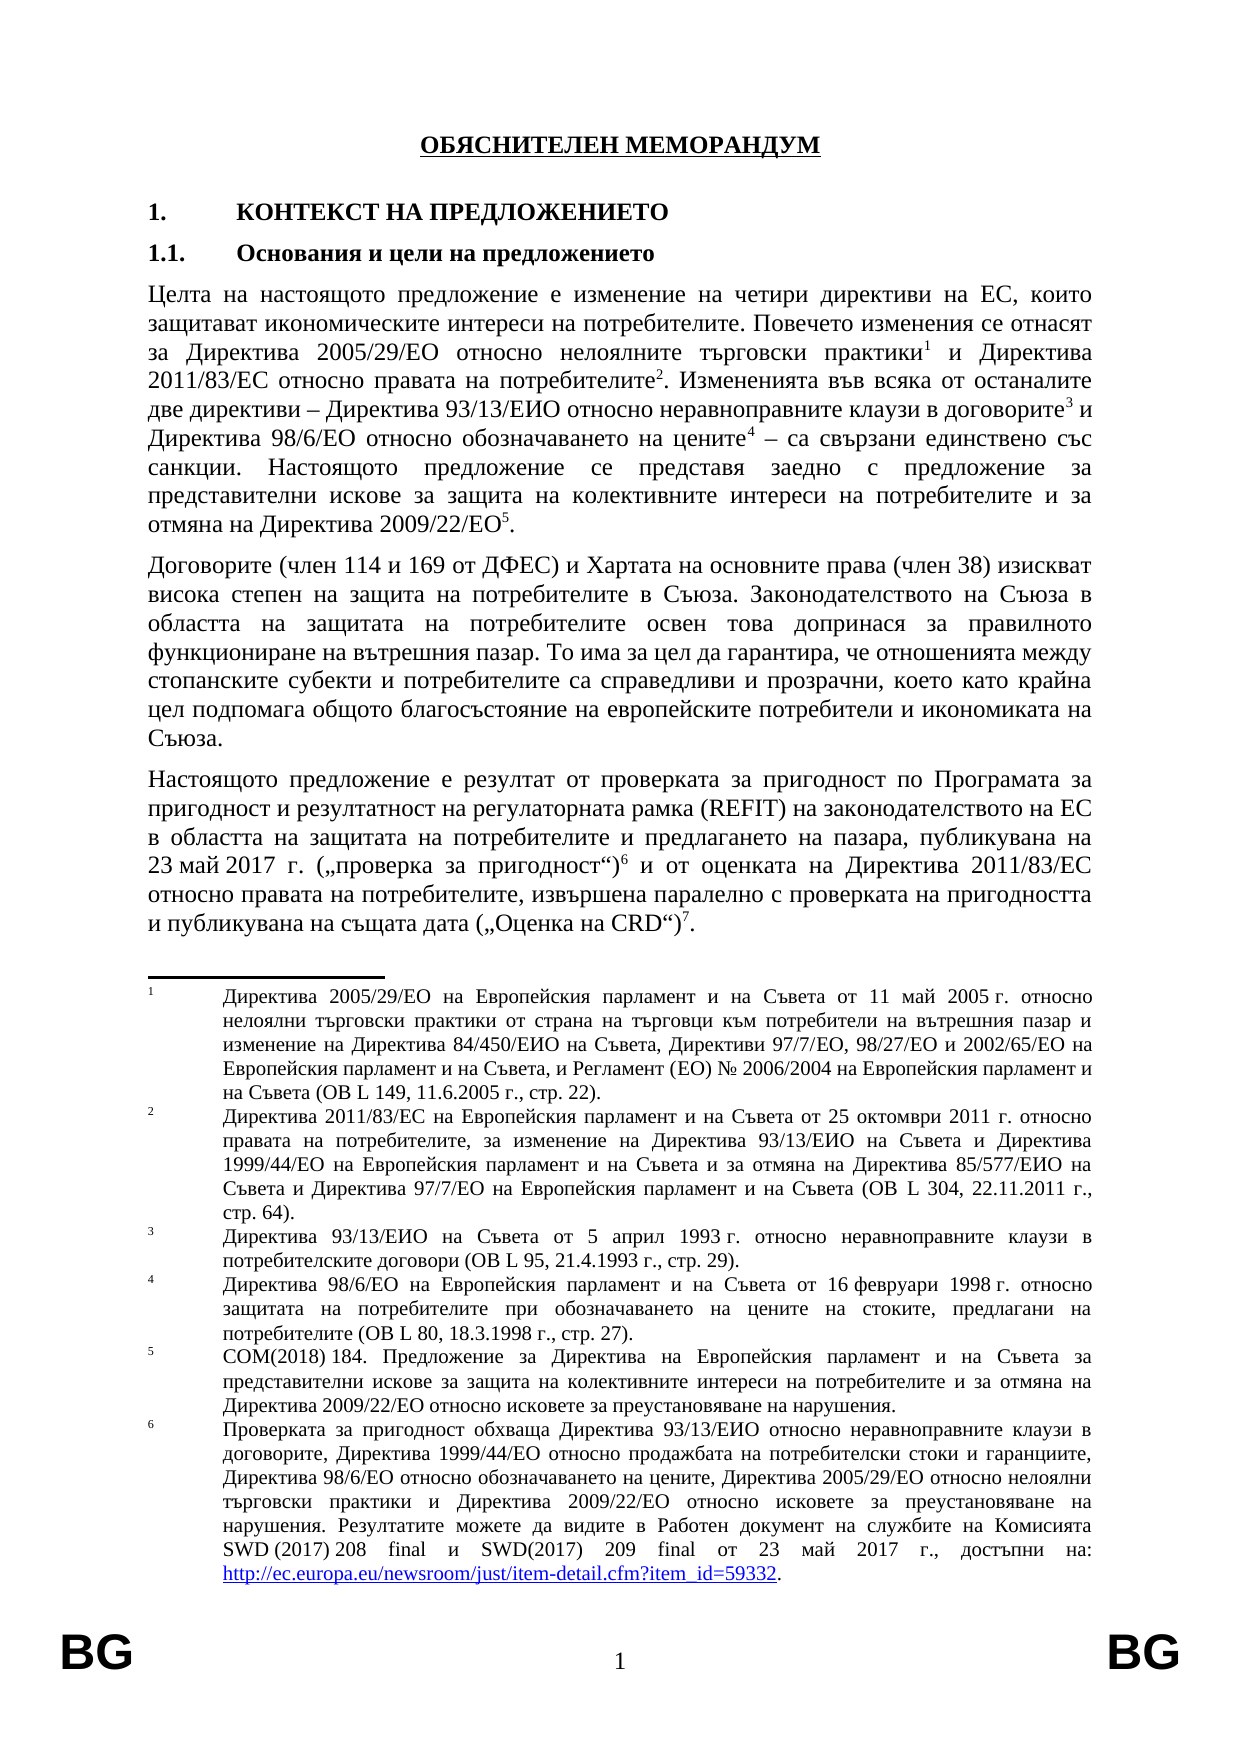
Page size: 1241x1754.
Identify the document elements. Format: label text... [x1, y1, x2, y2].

text Настоящото предложение е резултат от проверката за пригодност по Програмата за пригодност и резултатност на регулаторната рамка (REFIT) на законодателството на ЕС в областта на защитата на потребителите и предлагането на пазара, публикувана на 23 май 2017 г. („проверка за пригодност“) и от оценката на Директива 2011/83/ЕС относно правата на потребителите, извършена паралелно с проверката на пригодността и публикувана на същата дата („Оценка на CRD“). [148, 764, 1093, 937]
text Договорите (член 114 и 169 от ДФЕС) и Хартата на основните права (член 38) изискват висока степен на защита на потребителите в Съюза. Законодателството на Съюза в областта на защитата на потребителите освен това допринася за правилното функциониране на вътрешния пазар. То има за цел да гарантира, че отношенията между стопанските субекти и потребителите са справедливи и прозрачни, което като крайна цел подпомага общото благосъстояние на европейските потребители и икономиката на Съюза. [148, 551, 1093, 752]
text ОБЯСНИТЕЛЕН МЕМОРАНДУМ [148, 131, 1093, 159]
text Целта на настоящото предложение е изменение на четири директиви на ЕС, които защитават икономическите интереси на потребителите. Повечето изменения се отнасят за Директива 2005/29/ЕО относно нелоялните търговски практики и Директива 2011/83/ЕС относно правата на потребителите. Измененията във всяка от останалите две директиви – Директива 93/13/ЕИО относно неравноправните клаузи в договорите и Директива 98/6/ЕО относно обозначаването на цените – са свързани единствено със санкции. Настоящото предложение се представя заедно с предложение за представителни искове за защита на колективните интереси на потребителите и за отмяна на Директива 2009/22/ЕО. [148, 279, 1093, 538]
subtitle 1.1. Основания и цели на предложението [148, 238, 1093, 267]
subtitle 1. КОНТЕКСТ НА ПРЕДЛОЖЕНИЕТО [148, 197, 1093, 226]
